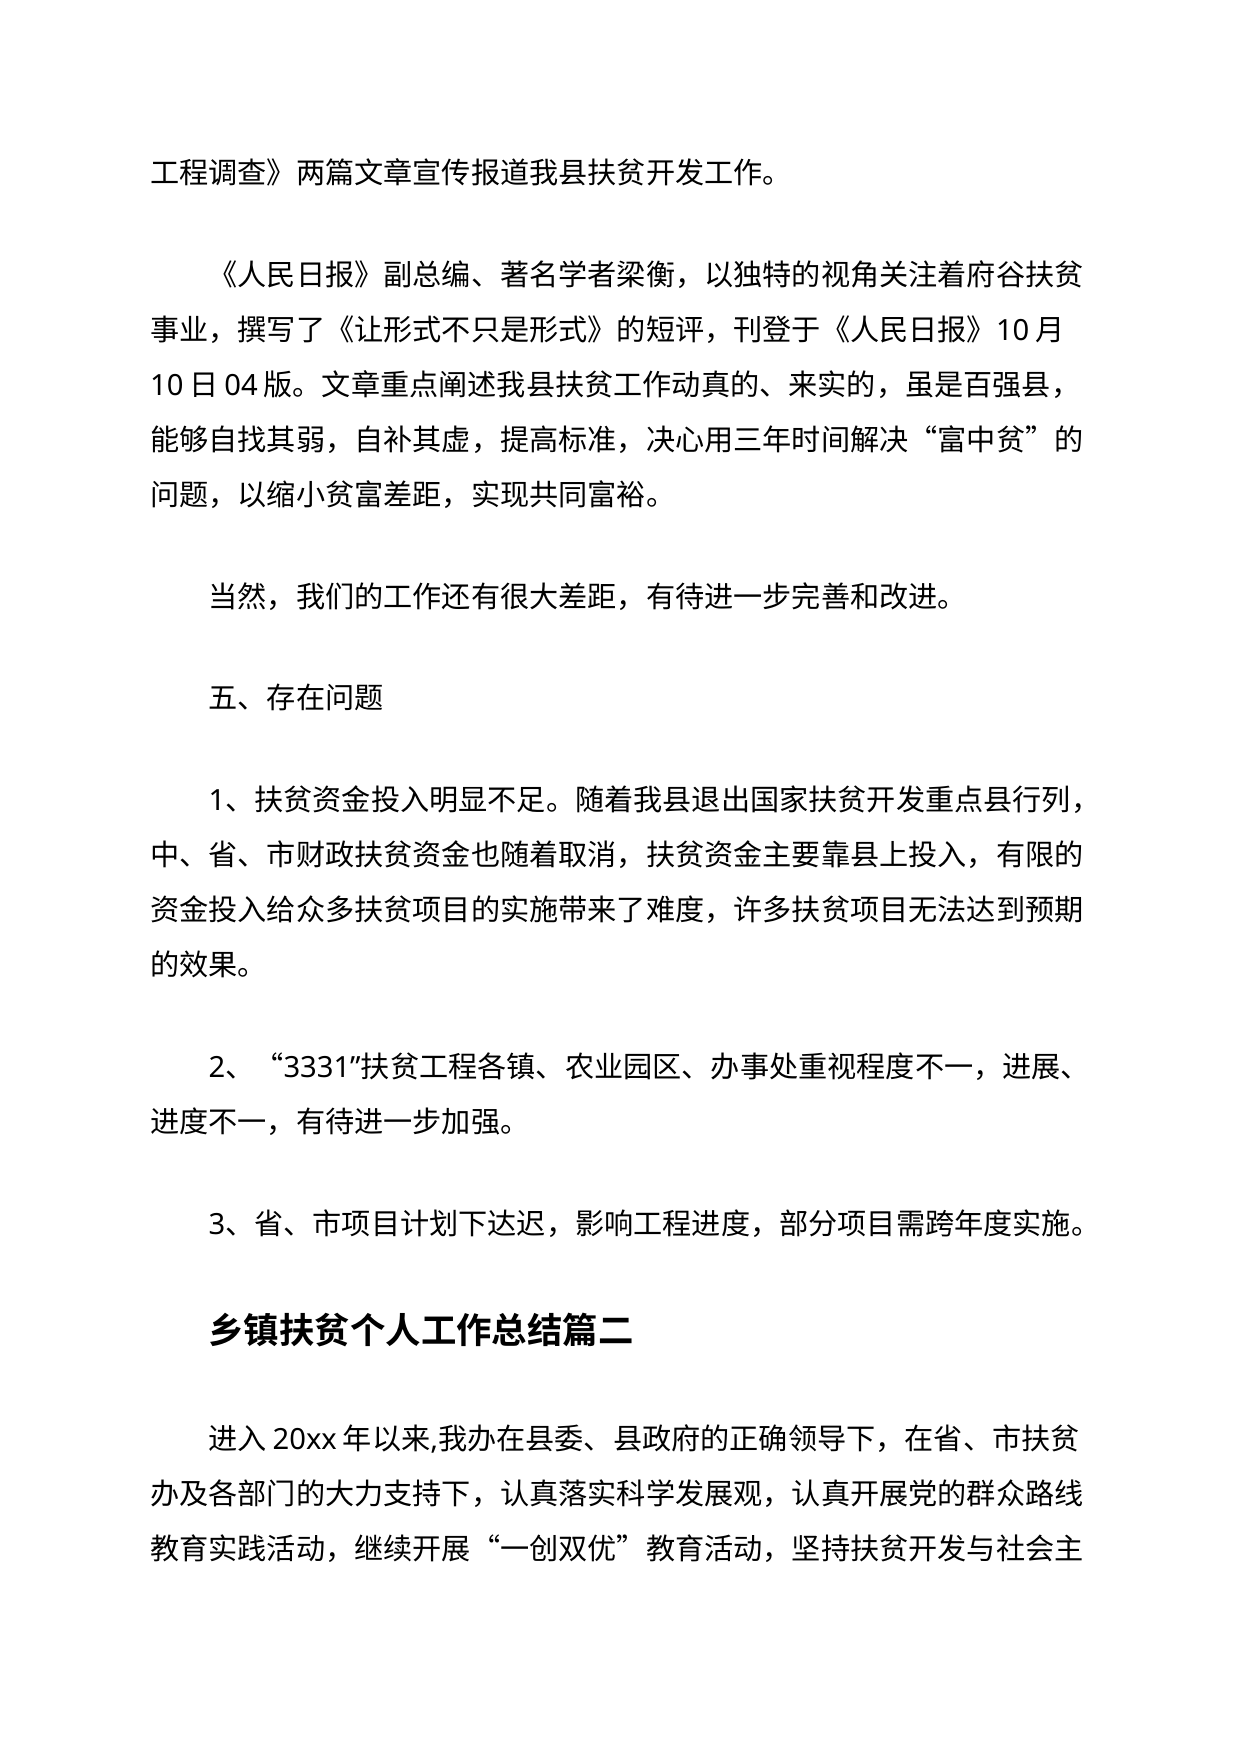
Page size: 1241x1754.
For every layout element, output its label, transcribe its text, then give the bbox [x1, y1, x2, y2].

text 3、省、市项目计划下达迟，影响工程进度，部分项目需跨年度实施。 [150, 1200, 1090, 1243]
text 五、存在问题 [150, 675, 1090, 717]
text 当然，我们的工作还有很大差距，有待进一步完善和改进。 [150, 573, 1090, 616]
text 《人民日报》副总编、著名学者梁衡，以独特的视角关注着府谷扶贫事业，撰写了《让形式不只是形式》的短评，刊登于《人民日报》10月10日04版。文章重点阐述我县扶贫工作动真的、来实的，虽是百强县，能够自找其弱，自补其虚，提高标准，决心用三年时间解决“富中贫”的问题，以缩小贫富差距，实现共同富裕。 [150, 252, 1090, 514]
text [150, 1416, 1090, 1568]
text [150, 150, 1090, 192]
text 2、“3331”扶贫工程各镇、农业园区、办事处重视程度不一，进展、进度不一，有待进一步加强。 [150, 1043, 1090, 1141]
text 乡镇扶贫个人工作总结篇二 [150, 1302, 1090, 1353]
text 1、扶贫资金投入明显不足。随着我县退出国家扶贫开发重点县行列，中、省、市财政扶贫资金也随着取消，扶贫资金主要靠县上投入，有限的资金投入给众多扶贫项目的实施带来了难度，许多扶贫项目无法达到预期的效果。 [150, 777, 1090, 984]
